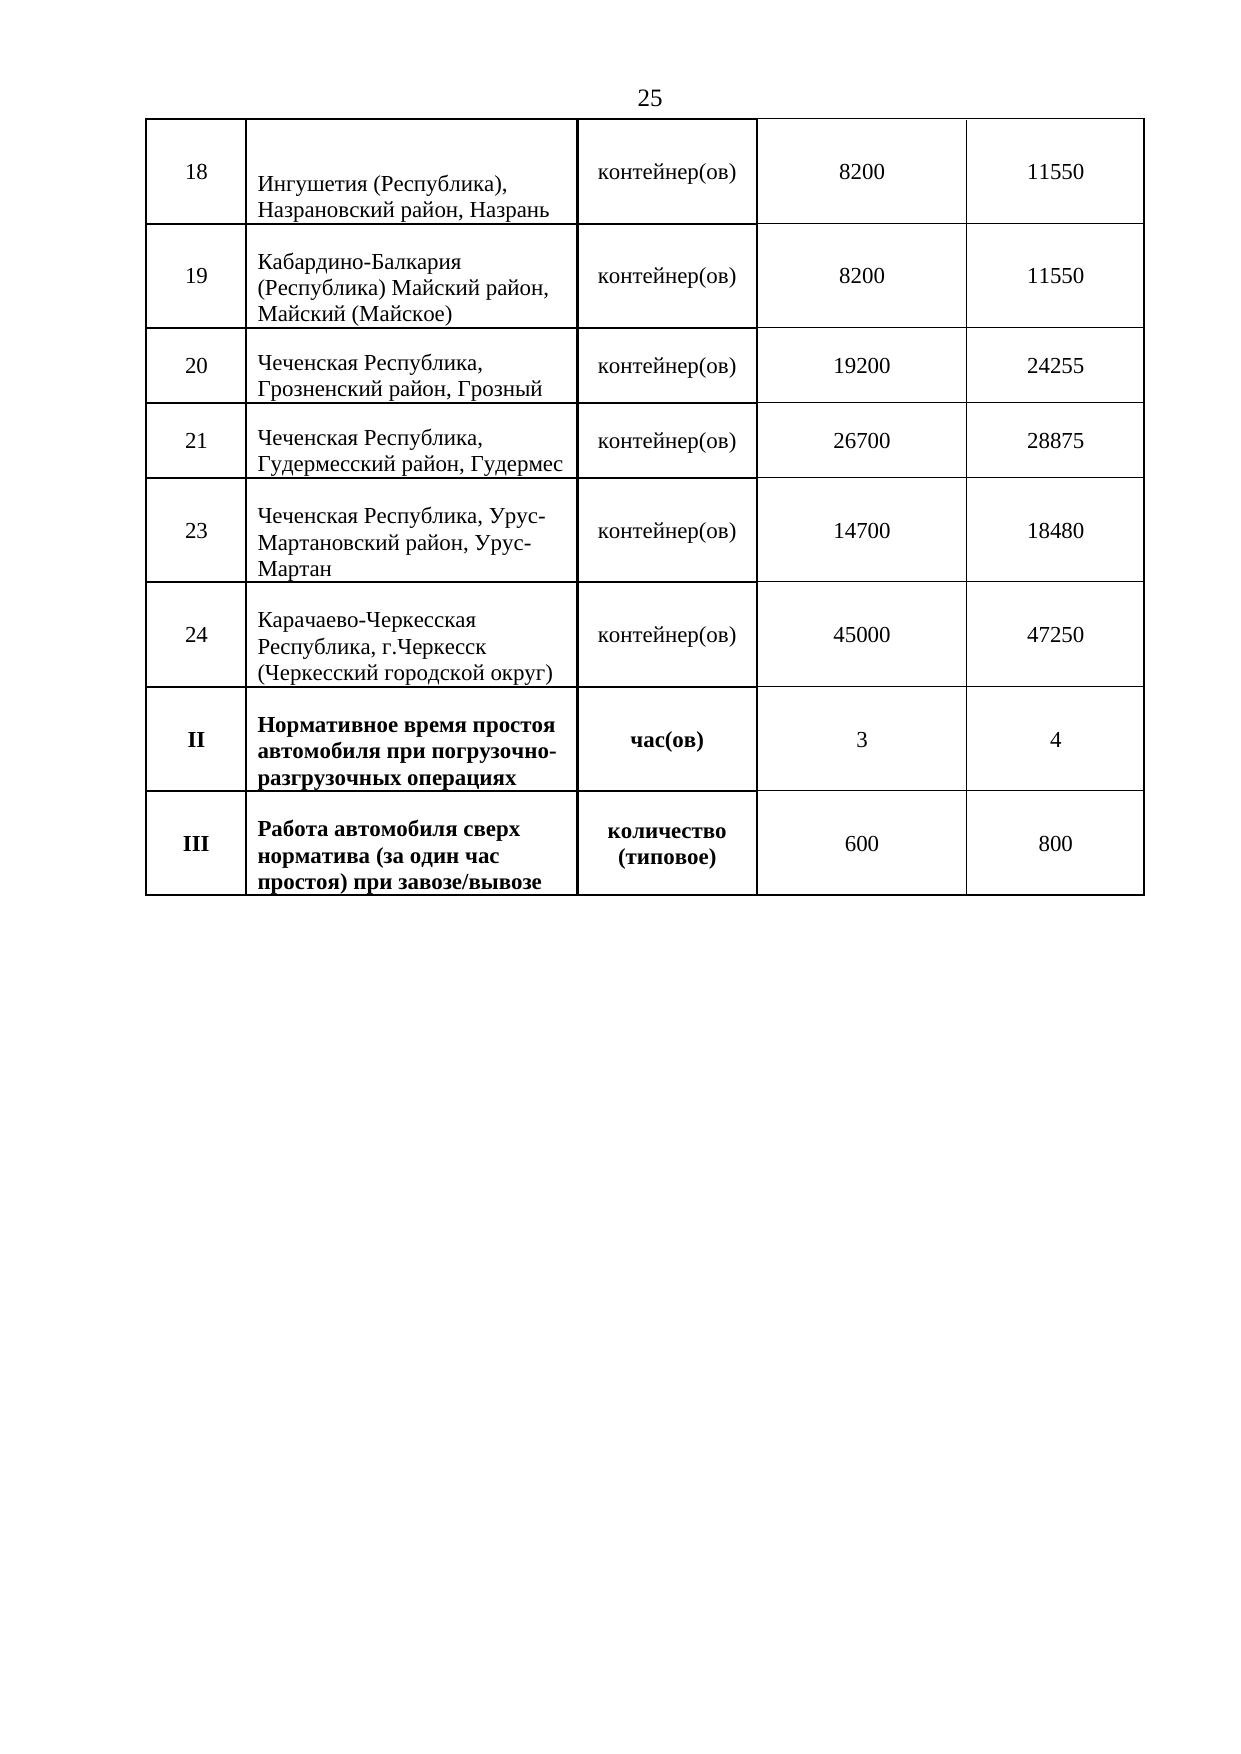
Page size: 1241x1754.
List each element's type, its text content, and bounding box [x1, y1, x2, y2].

table_cell 45000 [758, 582, 966, 686]
table_cell контейнер(ов) [579, 329, 756, 402]
table_cell 21 [147, 404, 245, 477]
table_cell контейнер(ов) [579, 225, 756, 327]
table_cell Ингушетия (Республика), Назрановский район, Назрань [247, 120, 576, 222]
table_cell 11550 [967, 224, 1143, 327]
table_cell Кабардино-Балкария (Республика) Майский район, Майский (Майское) [247, 225, 576, 327]
table_cell 4 [967, 687, 1143, 790]
table_cell Чеченская Республика, Гудермесский район, Гудермес [247, 404, 576, 477]
table_cell 18 [147, 120, 245, 222]
table_cell 800 [967, 791, 1143, 894]
table_cell 20 [147, 329, 245, 402]
table_cell 19200 [758, 328, 966, 402]
table_cell количество (типовое) [579, 792, 756, 894]
table_cell 26700 [758, 403, 966, 477]
table_cell II [147, 688, 245, 790]
table_cell контейнер(ов) [579, 583, 756, 686]
table_cell Работа автомобиля сверх норматива (за один час простоя) при завозе/вывозе [247, 792, 576, 894]
table_cell 11550 [967, 119, 1143, 222]
table_cell Карачаево-Черкесская Республика, г.Черкесск (Черкесский городской округ) [247, 583, 576, 686]
table_cell 18480 [967, 478, 1143, 581]
table_cell 28875 [967, 403, 1143, 477]
table_cell 8200 [758, 224, 966, 327]
table_cell Нормативное время простоя автомобиля при погрузочно-разгрузочных операциях [247, 688, 576, 790]
table_cell 19 [147, 225, 245, 327]
table_cell 600 [758, 791, 966, 894]
table_cell 24255 [967, 328, 1143, 402]
table_cell 8200 [758, 119, 967, 222]
table_cell 14700 [758, 478, 966, 581]
table_cell контейнер(ов) [579, 404, 756, 477]
table_cell час(ов) [579, 688, 756, 790]
table_cell Чеченская Республика, Грозненский район, Грозный [247, 329, 576, 402]
table_cell 47250 [967, 582, 1143, 686]
table_cell контейнер(ов) [579, 120, 756, 222]
table_cell Чеченская Республика, Урус-Мартановский район, Урус-Мартан [247, 479, 576, 581]
table_cell III [147, 792, 245, 894]
table_cell 24 [147, 583, 245, 686]
table_cell 23 [147, 479, 245, 581]
table_cell 3 [758, 687, 966, 790]
table_cell контейнер(ов) [579, 479, 756, 581]
